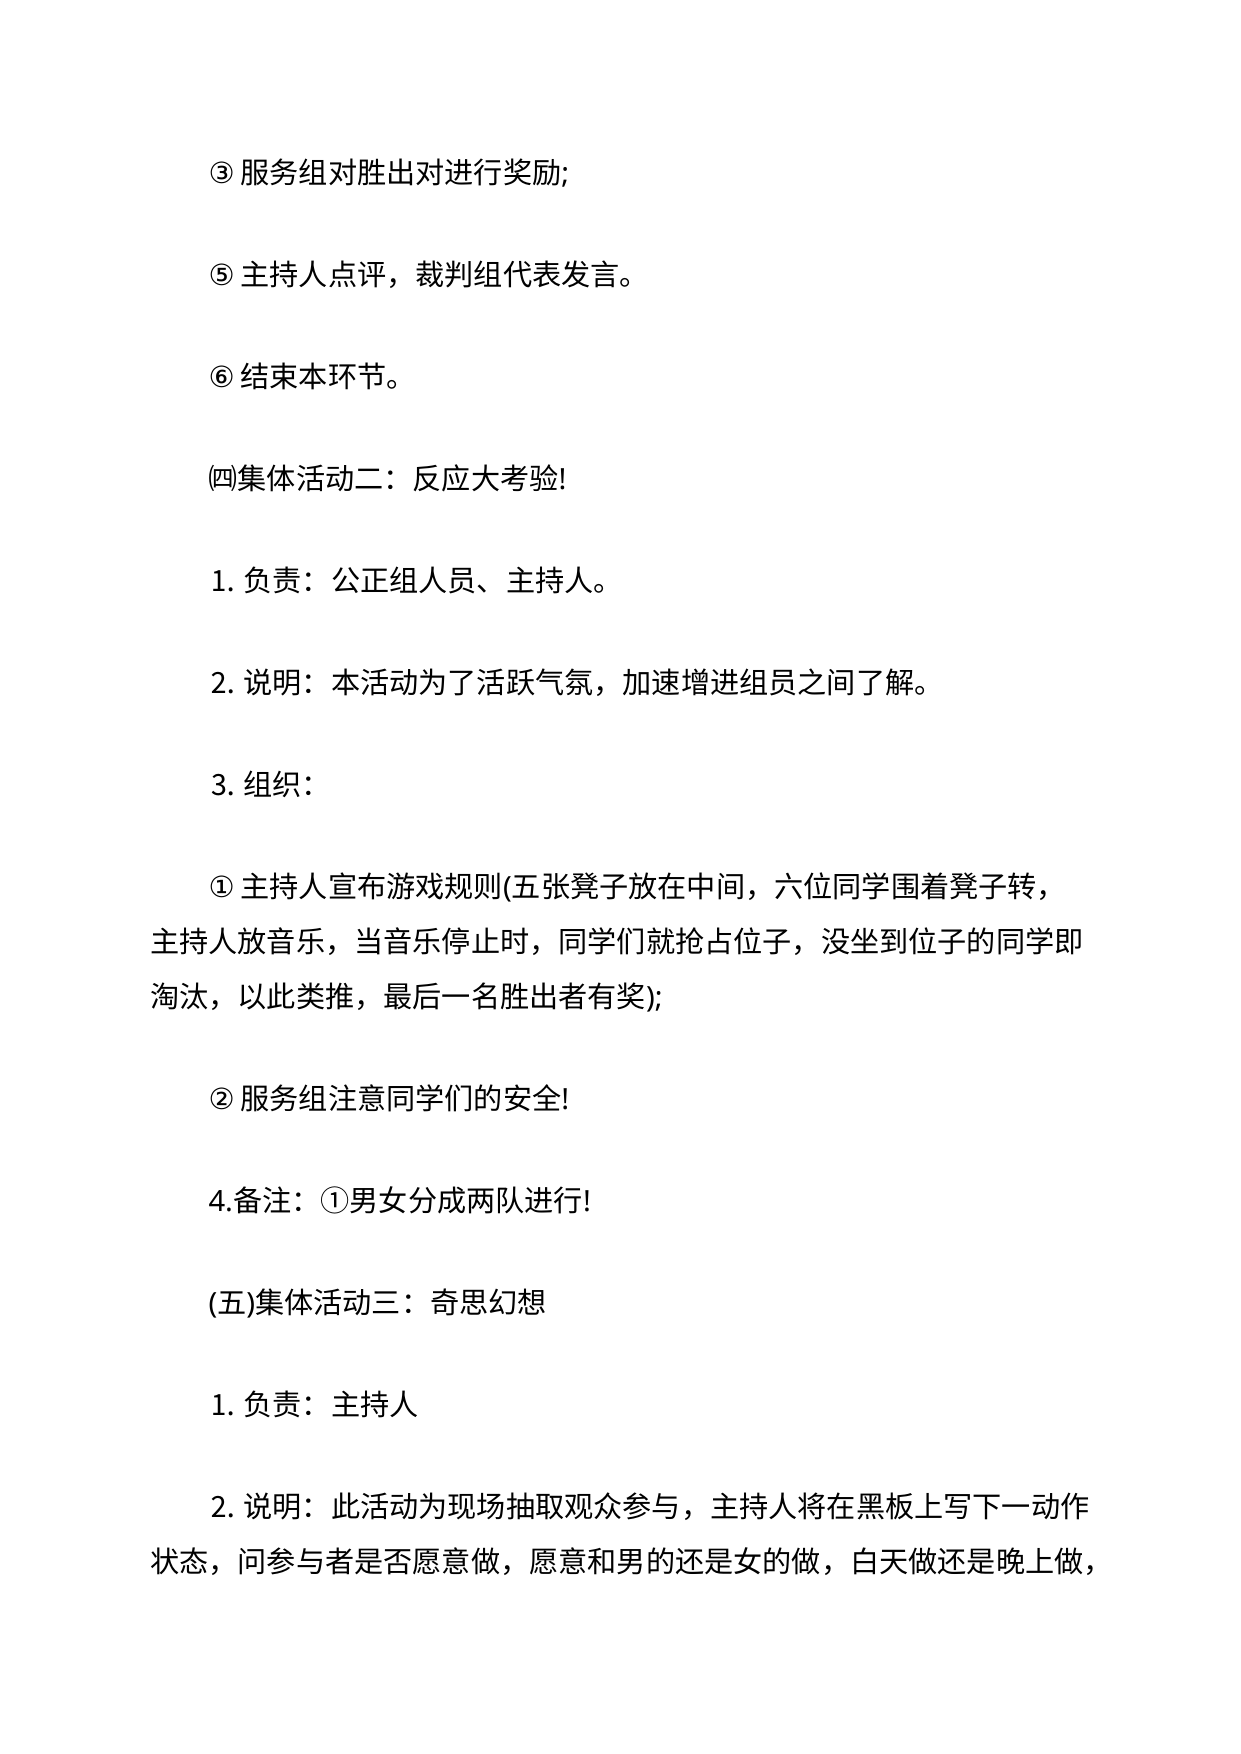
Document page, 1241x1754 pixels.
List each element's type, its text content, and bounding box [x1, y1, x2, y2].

text ⒈负责：公正组人员、主持人。 [150, 558, 1090, 600]
text ⒉说明：本活动为了活跃气氛，加速增进组员之间了解。 [150, 660, 1090, 702]
text ⒈负责：主持人 [150, 1382, 1090, 1424]
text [150, 1484, 1090, 1581]
text ⑤主持人点评，裁判组代表发言。 [150, 252, 1090, 294]
text ⑥结束本环节。 [150, 354, 1090, 396]
text ③服务组对胜出对进行奖励; [150, 150, 1090, 192]
text ㈣集体活动二：反应大考验! [150, 456, 1090, 498]
text 4.备注：①男女分成两队进行! [150, 1178, 1090, 1220]
text ⒊组织： [150, 762, 1090, 804]
text ①主持人宣布游戏规则(五张凳子放在中间，六位同学围着凳子转，主持人放音乐，当音乐停止时，同学们就抢占位子，没坐到位子的同学即淘汰，以此类推，最后一名胜出者有奖); [150, 864, 1090, 1016]
text ②服务组注意同学们的安全! [150, 1076, 1090, 1118]
text (五)集体活动三：奇思幻想 [150, 1280, 1090, 1322]
